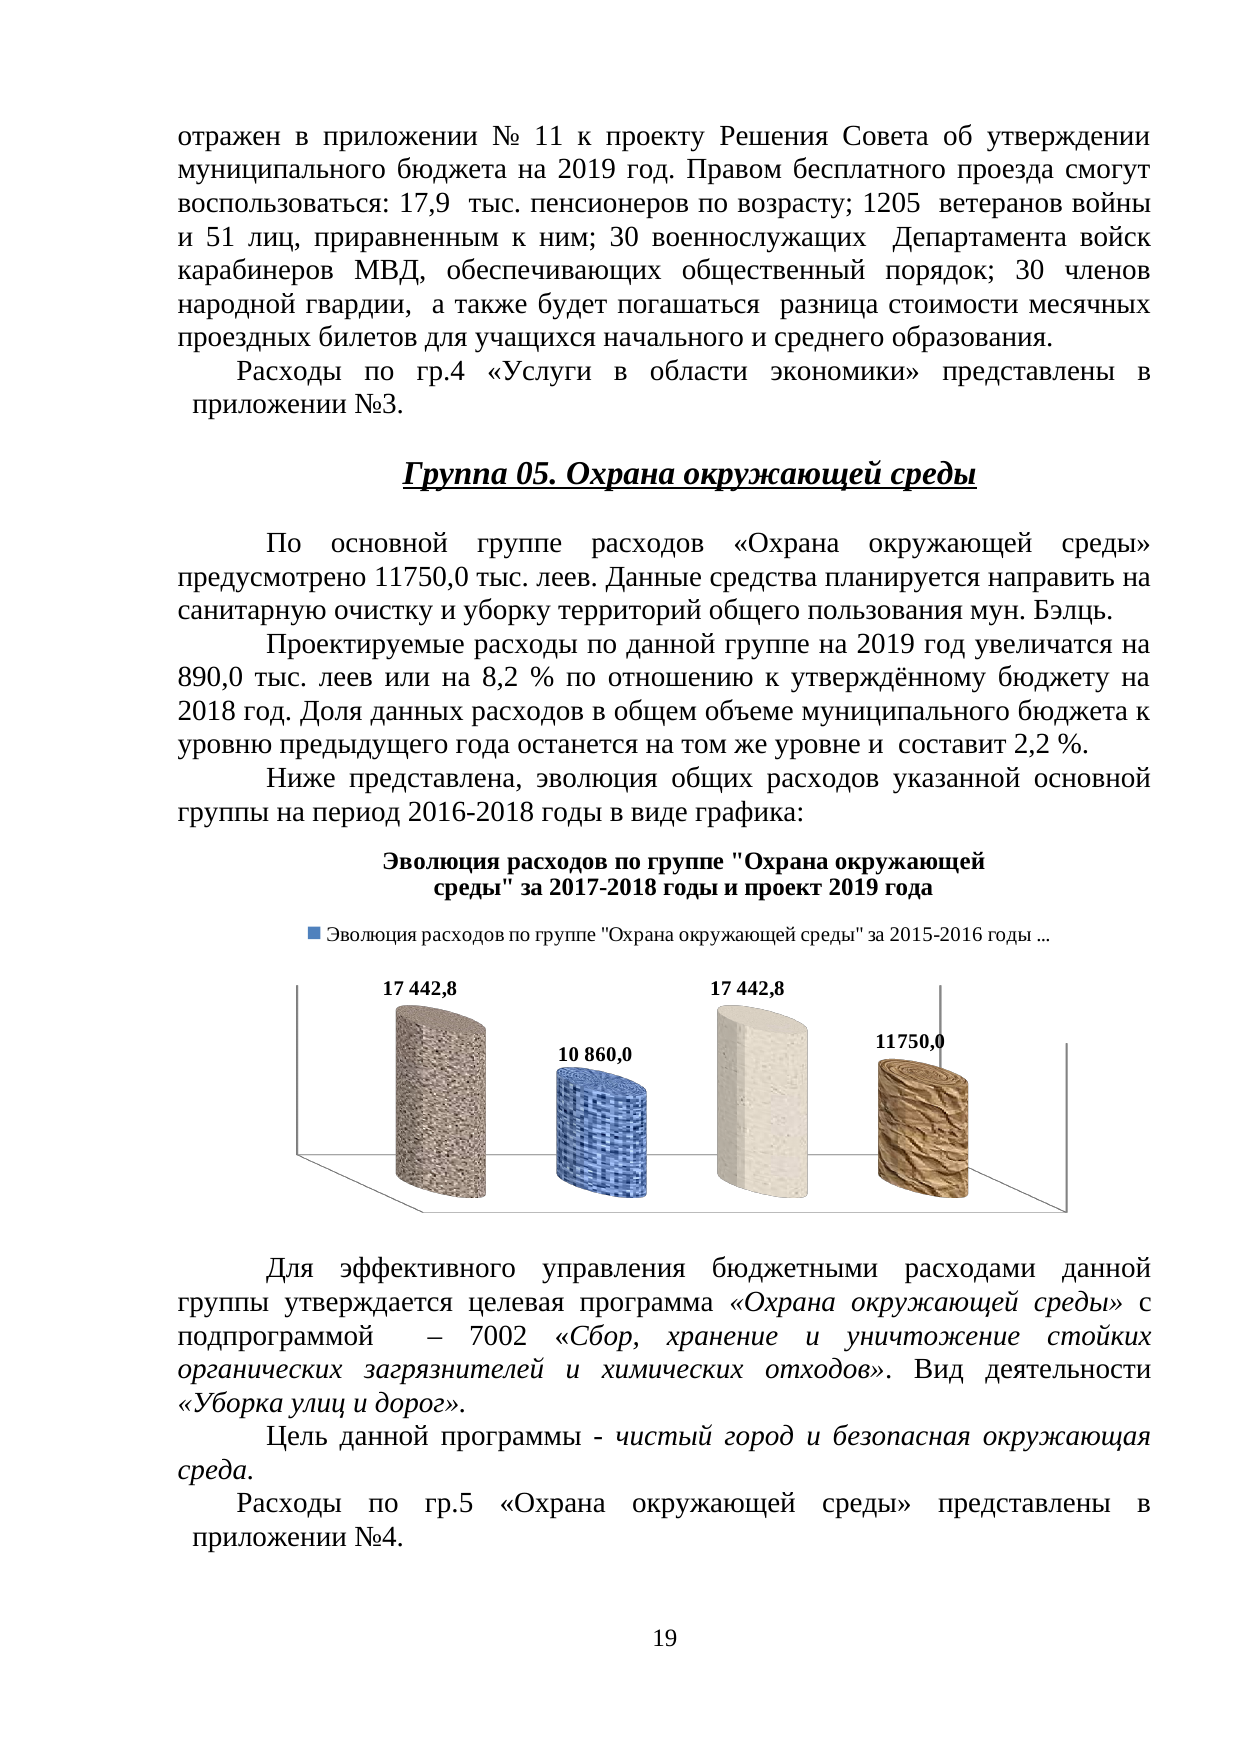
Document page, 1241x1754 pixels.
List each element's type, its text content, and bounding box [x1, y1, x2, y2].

picture [718, 1006, 807, 1198]
text Проектируемые расходы по данной группе на 2019 год увеличатся на 890,0 тыс. леев или на 8,2 % по отношению к утверждённому бюджету на 2018 год. Доля данных расходов в общем объеме муниципального бюджета к уровню предыдущего года останется на том же уровне и составит 2,2 %. [177, 626, 1152, 760]
text Расходы по гр.5 «Охрана окружающей среды» представлены в приложении №4. [192, 1485, 1152, 1552]
picture [557, 1068, 646, 1198]
picture [879, 1059, 968, 1198]
text По основной группе расходов «Охрана окружающей среды» предусмотрено 11750,0 тыс. леев. Данные средства планируется направить на санитарную очистку и уборку территорий общего пользования мун. Бэлць. [177, 525, 1152, 626]
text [177, 118, 1152, 353]
text Расходы по гр.4 «Услуги в области экономики» представлены в приложении №3. [192, 353, 1152, 420]
text Цель данной программы - чистый город и безопасная окружающая среда. [177, 1418, 1152, 1485]
text Для эффективного управления бюджетными расходами данной группы утверждается целевая программа «Охрана окружающей среды» с подпрограммой – 7002 «Сбор, хранение и уничтожение стойких органических загрязнителей и химических отходов». Вид деятельности «Уборка улиц и дорог». [177, 1251, 1152, 1418]
picture [396, 1006, 485, 1198]
text Ниже представлена, эволюция общих расходов указанной основной группы на период 2016-2018 годы в виде графика: [177, 760, 1152, 827]
subtitle Группа 05. Охрана окружающей среды [252, 453, 1152, 492]
